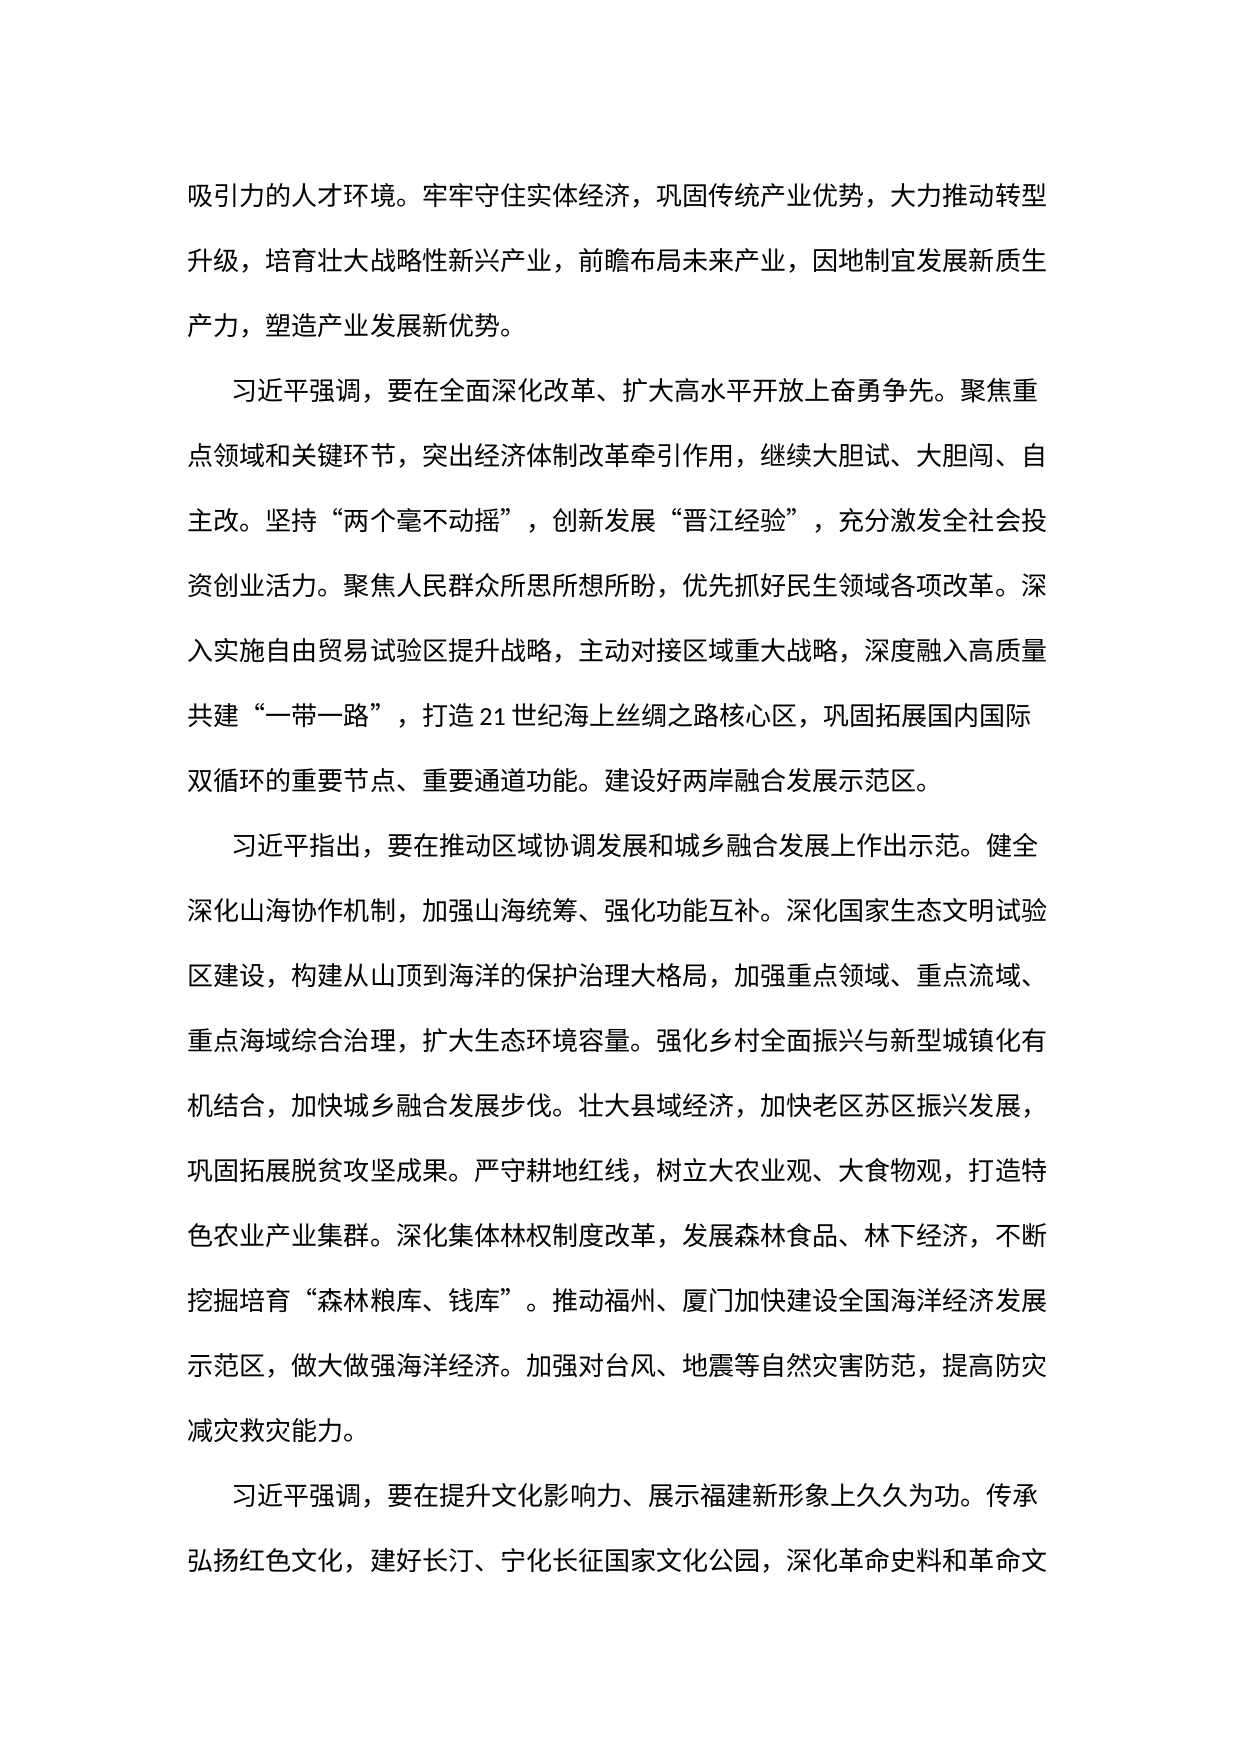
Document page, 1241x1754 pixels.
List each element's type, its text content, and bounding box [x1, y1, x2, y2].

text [187, 162, 1053, 357]
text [187, 1462, 1053, 1592]
text 习近平指出，要在推动区域协调发展和城乡融合发展上作出示范。健全深化山海协作机制，加强山海统筹、强化功能互补。深化国家生态文明试验区建设，构建从山顶到海洋的保护治理大格局，加强重点领域、重点流域、重点海域综合治理，扩大生态环境容量。强化乡村全面振兴与新型城镇化有机结合，加快城乡融合发展步伐。壮大县域经济，加快老区苏区振兴发展，巩固拓展脱贫攻坚成果。严守耕地红线，树立大农业观、大食物观，打造特色农业产业集群。深化集体林权制度改革，发展森林食品、林下经济，不断挖掘培育“森林粮库、钱库”。推动福州、厦门加快建设全国海洋经济发展示范区，做大做强海洋经济。加强对台风、地震等自然灾害防范，提高防灾减灾救灾能力。 [187, 812, 1053, 1462]
text 习近平强调，要在全面深化改革、扩大高水平开放上奋勇争先。聚焦重点领域和关键环节，突出经济体制改革牵引作用，继续大胆试、大胆闯、自主改。坚持“两个毫不动摇”，创新发展“晋江经验”，充分激发全社会投资创业活力。聚焦人民群众所思所想所盼，优先抓好民生领域各项改革。深入实施自由贸易试验区提升战略，主动对接区域重大战略，深度融入高质量共建“一带一路”，打造21世纪海上丝绸之路核心区，巩固拓展国内国际双循环的重要节点、重要通道功能。建设好两岸融合发展示范区。 [187, 357, 1053, 812]
